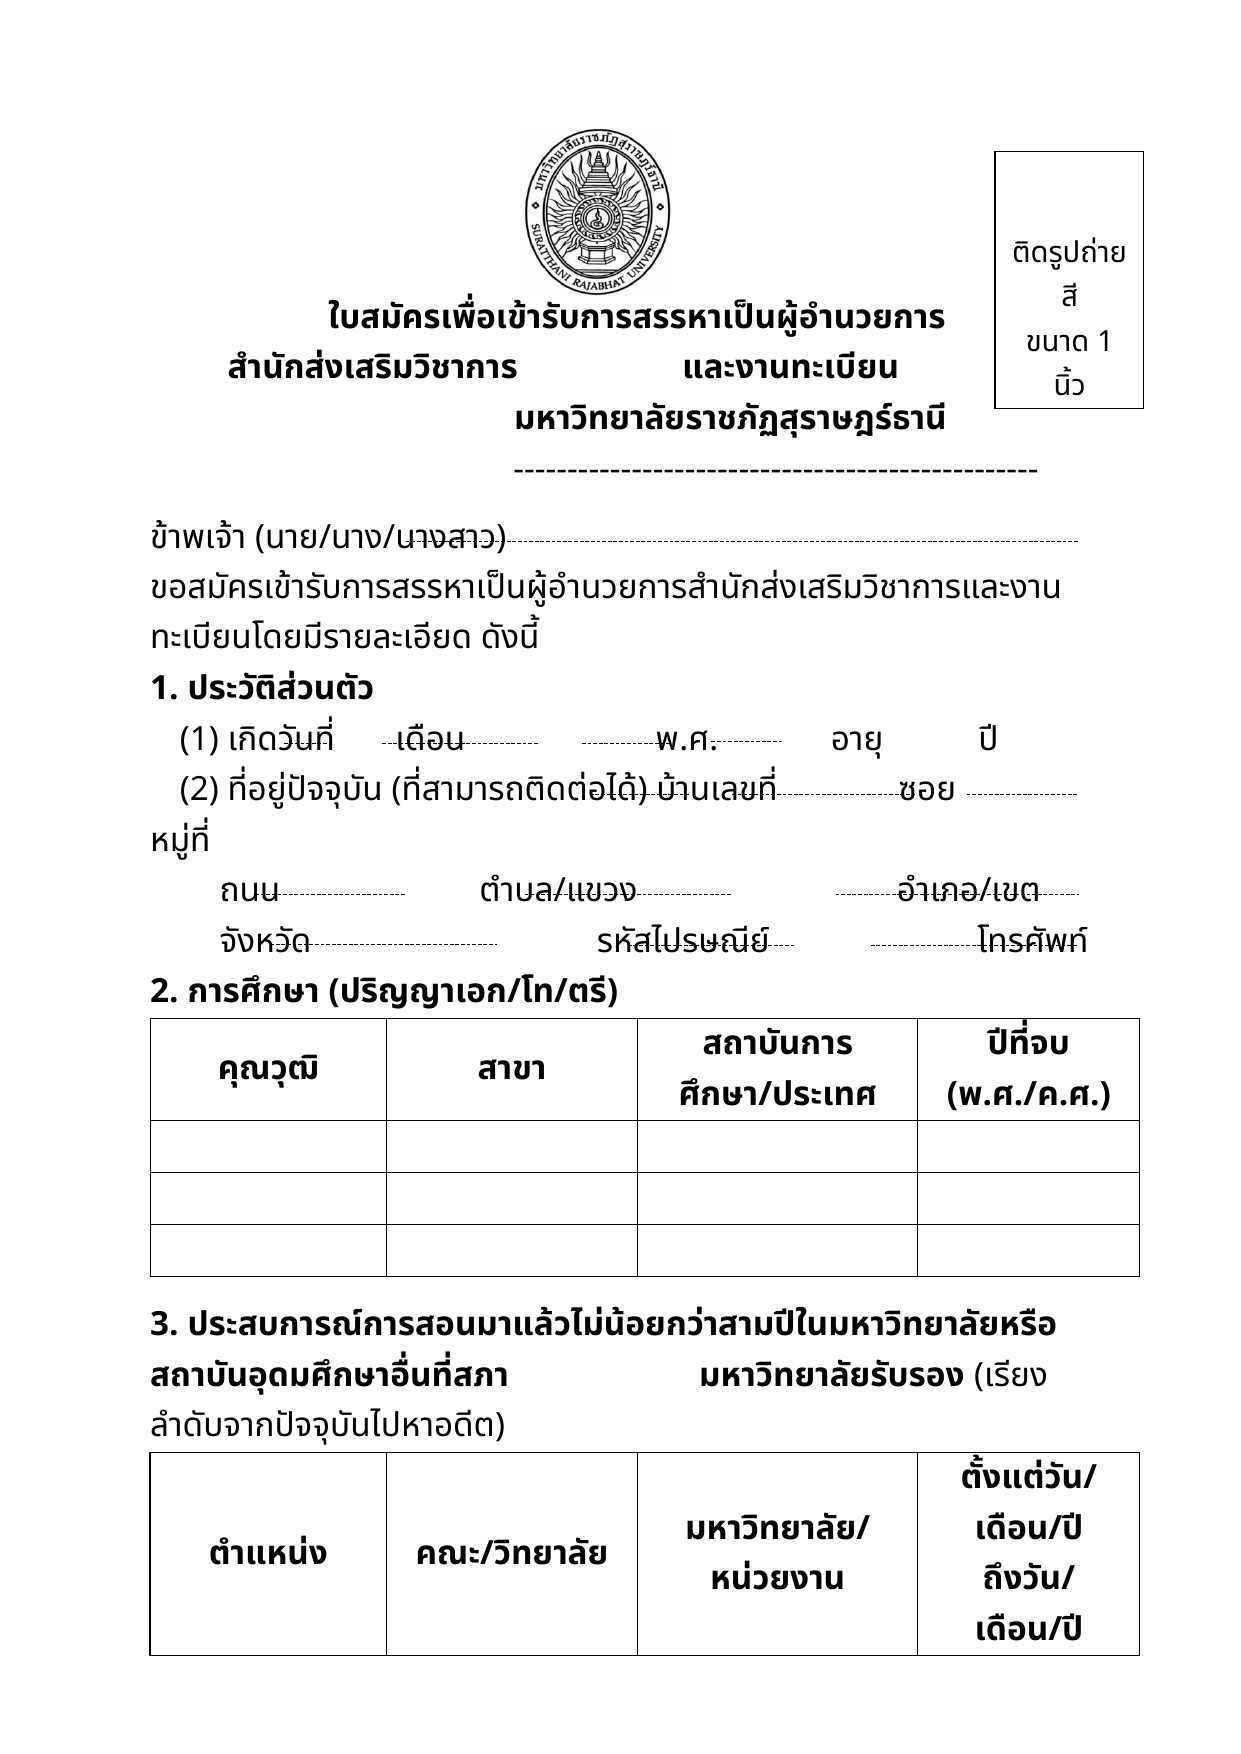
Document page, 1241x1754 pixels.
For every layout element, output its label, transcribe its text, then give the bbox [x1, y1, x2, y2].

table_cell [151, 1225, 386, 1276]
table_cell [387, 1173, 637, 1224]
table_cell [151, 1121, 386, 1172]
table_cell [918, 1121, 1139, 1172]
table_header ตั้งแต่วัน/เดือน/ปี ถึงวัน/เดือน/ปี [918, 1453, 1139, 1655]
table_cell [151, 1173, 386, 1224]
table_header ตำแหน่ง [151, 1453, 386, 1655]
text ถนน ตำบล/แขวง อำเภอ/เขต [150, 866, 1090, 917]
text ข้าพเจ้า (นาย/นาง/นางสาว) [150, 512, 1090, 563]
table_cell [387, 1121, 637, 1172]
table_header คณะ/วิทยาลัย [387, 1453, 637, 1655]
text ใบสมัครเพื่อเข้ารับการสรรหาเป็นผู้อำนวยการสำนักส่งเสริมวิชาการ และงานทะเบียน [150, 293, 994, 394]
table_cell [638, 1173, 917, 1224]
table_cell [638, 1121, 917, 1172]
text ขอสมัครเข้ารับการสรรหาเป็นผู้อำนวยการสำนักส่งเสริมวิชาการและงานทะเบียนโดยมีรายละเอียด ดังนี้ [150, 563, 1090, 664]
table_cell [918, 1225, 1139, 1276]
text 1. ประวัติส่วนตัว [150, 664, 1090, 714]
table_header ปีที่จบ (พ.ศ./ค.ศ.) [918, 1019, 1139, 1120]
picture [521, 127, 672, 293]
table_cell [918, 1173, 1139, 1224]
table_header สาขา [387, 1019, 637, 1120]
text 2. การศึกษา (ปริญญาเอก/โท/ตรี) [150, 967, 1090, 1018]
text มหาวิทยาลัยราชภัฏสุราษฎร์ธานี [150, 394, 1090, 444]
table_cell [638, 1225, 917, 1276]
text (2) ที่อยู่ปัจจุบัน (ที่สามารถติดต่อได้) บ้านเลขที่ ซอย หมู่ที่ [150, 765, 1090, 866]
table_header คุณวุฒิ [151, 1019, 386, 1120]
text (1) เกิดวันที่ เดือน พ.ศ. อายุ ปี [150, 714, 1090, 765]
table_header 11 ติดรูปถ่ายสี ขนาด 1 นิ้ว [996, 152, 1143, 408]
text 3. ประสบการณ์การสอนมาแล้วไม่น้อยกว่าสามปีในมหาวิทยาลัยหรือสถาบันอุดมศึกษาอื่นที่สภา มหาวิทยาลัยรับรอง (เรียงลำดับจากปัจจุบันไปหาอดีต) [150, 1300, 1090, 1452]
text จังหวัด รหัสไปรษณีย์ โทรศัพท์ [150, 917, 1090, 967]
table_header สถาบันการศึกษา/ประเทศ [638, 1019, 917, 1120]
text ------------------------------------------------- [150, 444, 1090, 490]
table_header มหาวิทยาลัย/หน่วยงาน [638, 1453, 917, 1655]
table_cell [387, 1225, 637, 1276]
